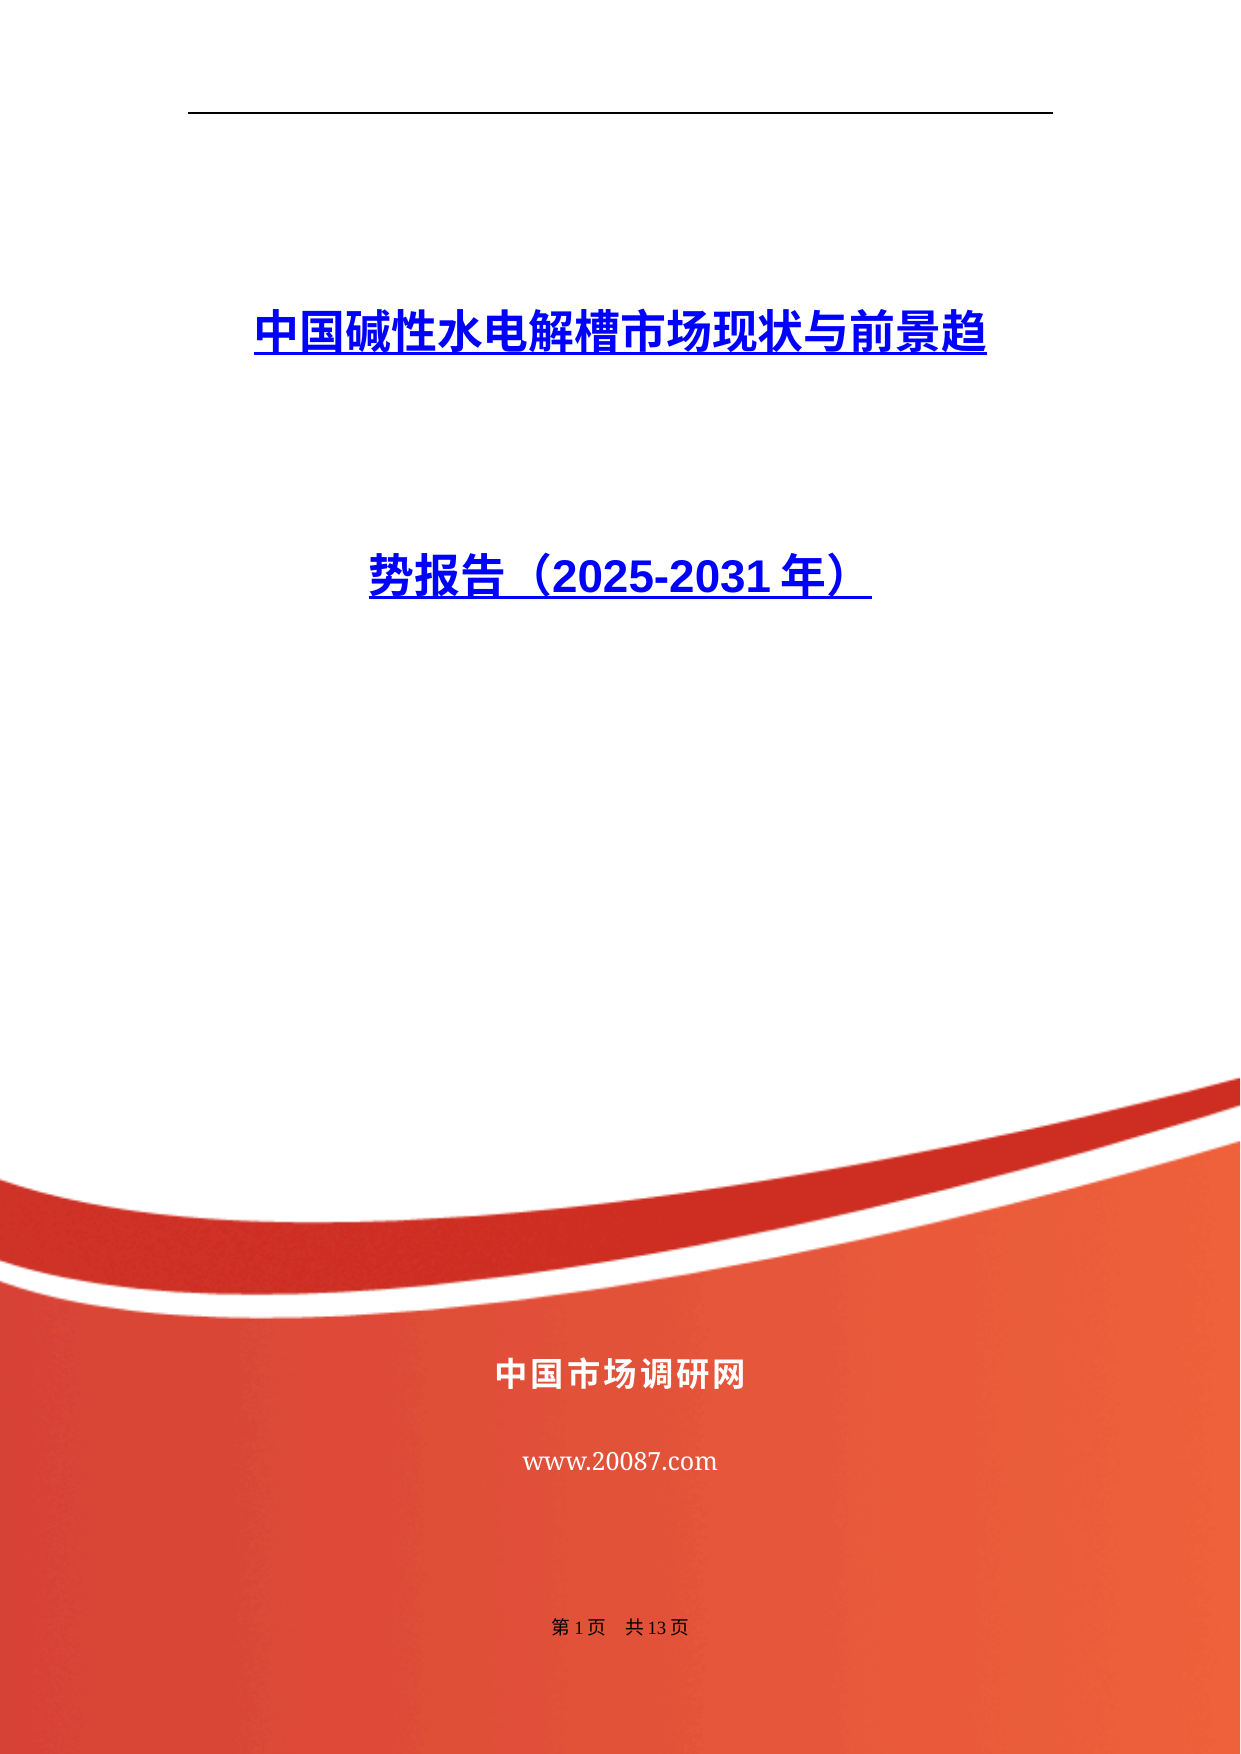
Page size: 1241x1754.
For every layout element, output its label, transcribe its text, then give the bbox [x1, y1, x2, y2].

picture [0, 1006, 1241, 1754]
table_header 中国碱性水电解槽市场现状与前景趋势报告（2025-2031年） [188, 207, 1053, 773]
text www.20087.com [187, 1428, 1053, 1493]
subtitle 中国市场调研网 [187, 1339, 1053, 1404]
